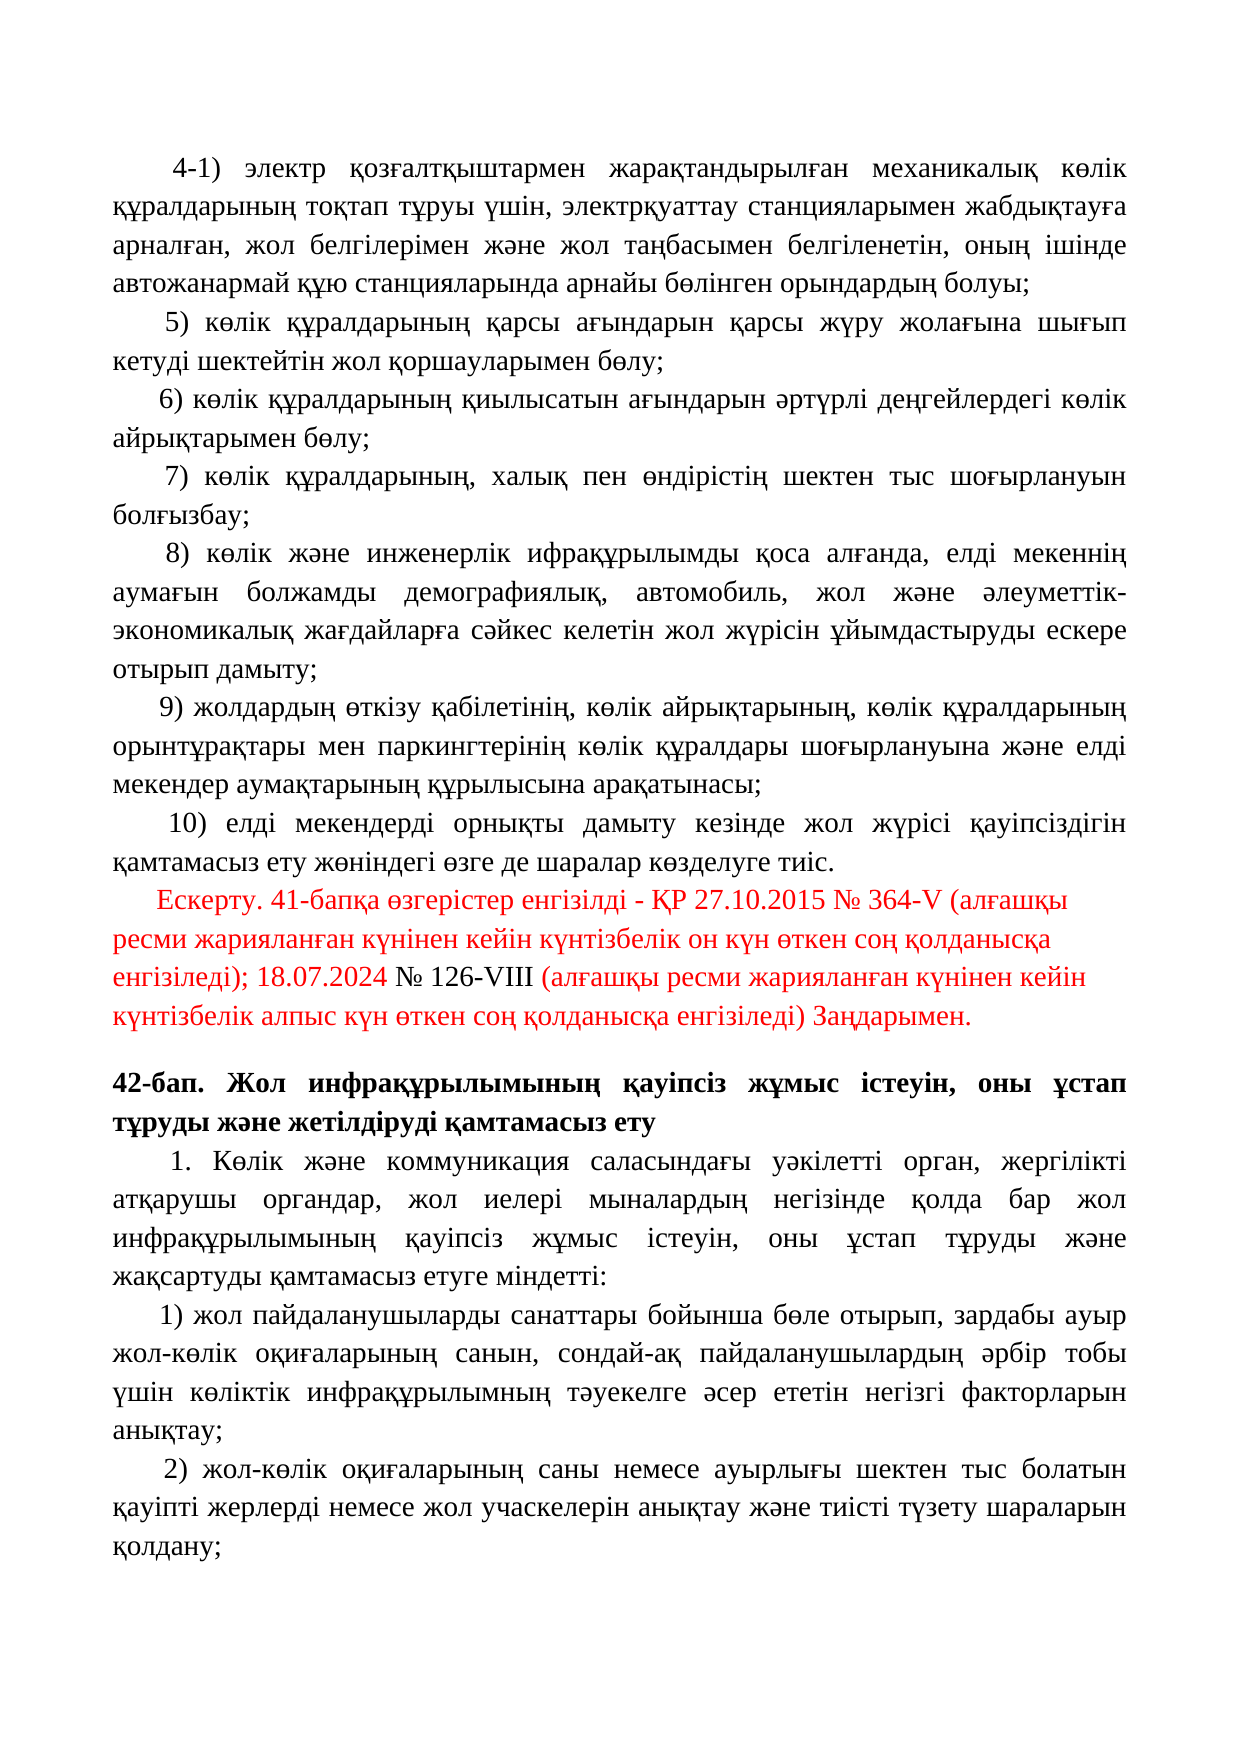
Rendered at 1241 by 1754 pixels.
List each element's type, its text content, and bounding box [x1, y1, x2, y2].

text 10) елді мекендерді орнықты дамыту кезінде жол жүрісі қауіпсіздігін қамтамасыз ету жөніндегі өзге де шаралар көзделуге тиіс. [112, 805, 1128, 877]
text 8) көлік және инженерлік ифрақұрылымды қоса алғанда, елді мекеннің аумағын болжамды демографиялық, автомобиль, жол және әлеуметтік-экономикалық жағдайларға сәйкес келетін жол жүрісін ұйымдастыруды ескере отырып дамыту; [112, 535, 1128, 684]
text 4-1) электр қозғалтқыштармен жарақтандырылған механикалық көлік құралдарының тоқтап тұруы үшін, электрқуаттау станцияларымен жабдықтауға арналған, жол белгілерімен және жол таңбасымен белгіленетін, оның ішінде автожанармай құю станцияларында арнайы бөлінген орындардың болуы; [112, 150, 1128, 299]
text 2) жол-көлік оқиғаларының саны немесе ауырлығы шектен тыс болатын қауіпті жерлерді немесе жол учаскелерін анықтау және тиісті түзету шараларын қолдану; [112, 1451, 1128, 1562]
text 7) көлік құралдарының, халық пен өндірістің шектен тыс шоғырлануын болғызбау; [112, 458, 1128, 530]
text 6) көлік құралдарының қиылысатын ағындарын әртүрлі деңгейлердегі көлік айрықтарымен бөлу; [112, 381, 1128, 453]
text 42-бап. Жол инфрақұрылымының қауіпсіз жұмыс істеуін, оны ұстап тұруды және жетілдіруді қамтамасыз ету [112, 1066, 1128, 1138]
text 5) көлік құралдарының қарсы ағындарын қарсы жүру жолағына шығып кетуді шектейтін жол қоршауларымен бөлу; [112, 304, 1128, 376]
text 9) жолдардың өткізу қабілетінің, көлік айрықтарының, көлік құралдарының орынтұрақтары мен паркингтерінің көлік құралдары шоғырлануына және елді мекендер аумақтарының құрылысына арақатынасы; [112, 689, 1128, 800]
text 1) жол пайдаланушыларды санаттары бойынша бөле отырып, зардабы ауыр жол-көлік оқиғаларының санын, сондай-ақ пайдаланушылардың әрбір тобы үшін көліктік инфрақұрылымның тәуекелге әсер ететін негізгі факторларын анықтау; [112, 1297, 1128, 1446]
text 1. Көлік және коммуникация саласындағы уәкілетті орган, жергілікті атқарушы органдар, жол иелері мыналардың негізінде қолда бар жол инфрақұрылымының қауіпсіз жұмыс істеуін, оны ұстап тұруды және жақсартуды қамтамасыз етуге міндетті: [112, 1143, 1128, 1292]
text Ескерту. 41-бапқа өзгерістер енгізілді - ҚР 27.10.2015 № 364-V (алғашқы ресми жарияланған күнінен кейін күнтізбелік он күн өткен соң қолданысқа енгізіледі); 18.07.2024 № 126-VIII (алғашқы ресми жарияланған күнінен кейін күнтізбелік алпыс күн өткен соң қолданысқа енгізіледі) Заңдарымен. [112, 882, 1128, 1062]
